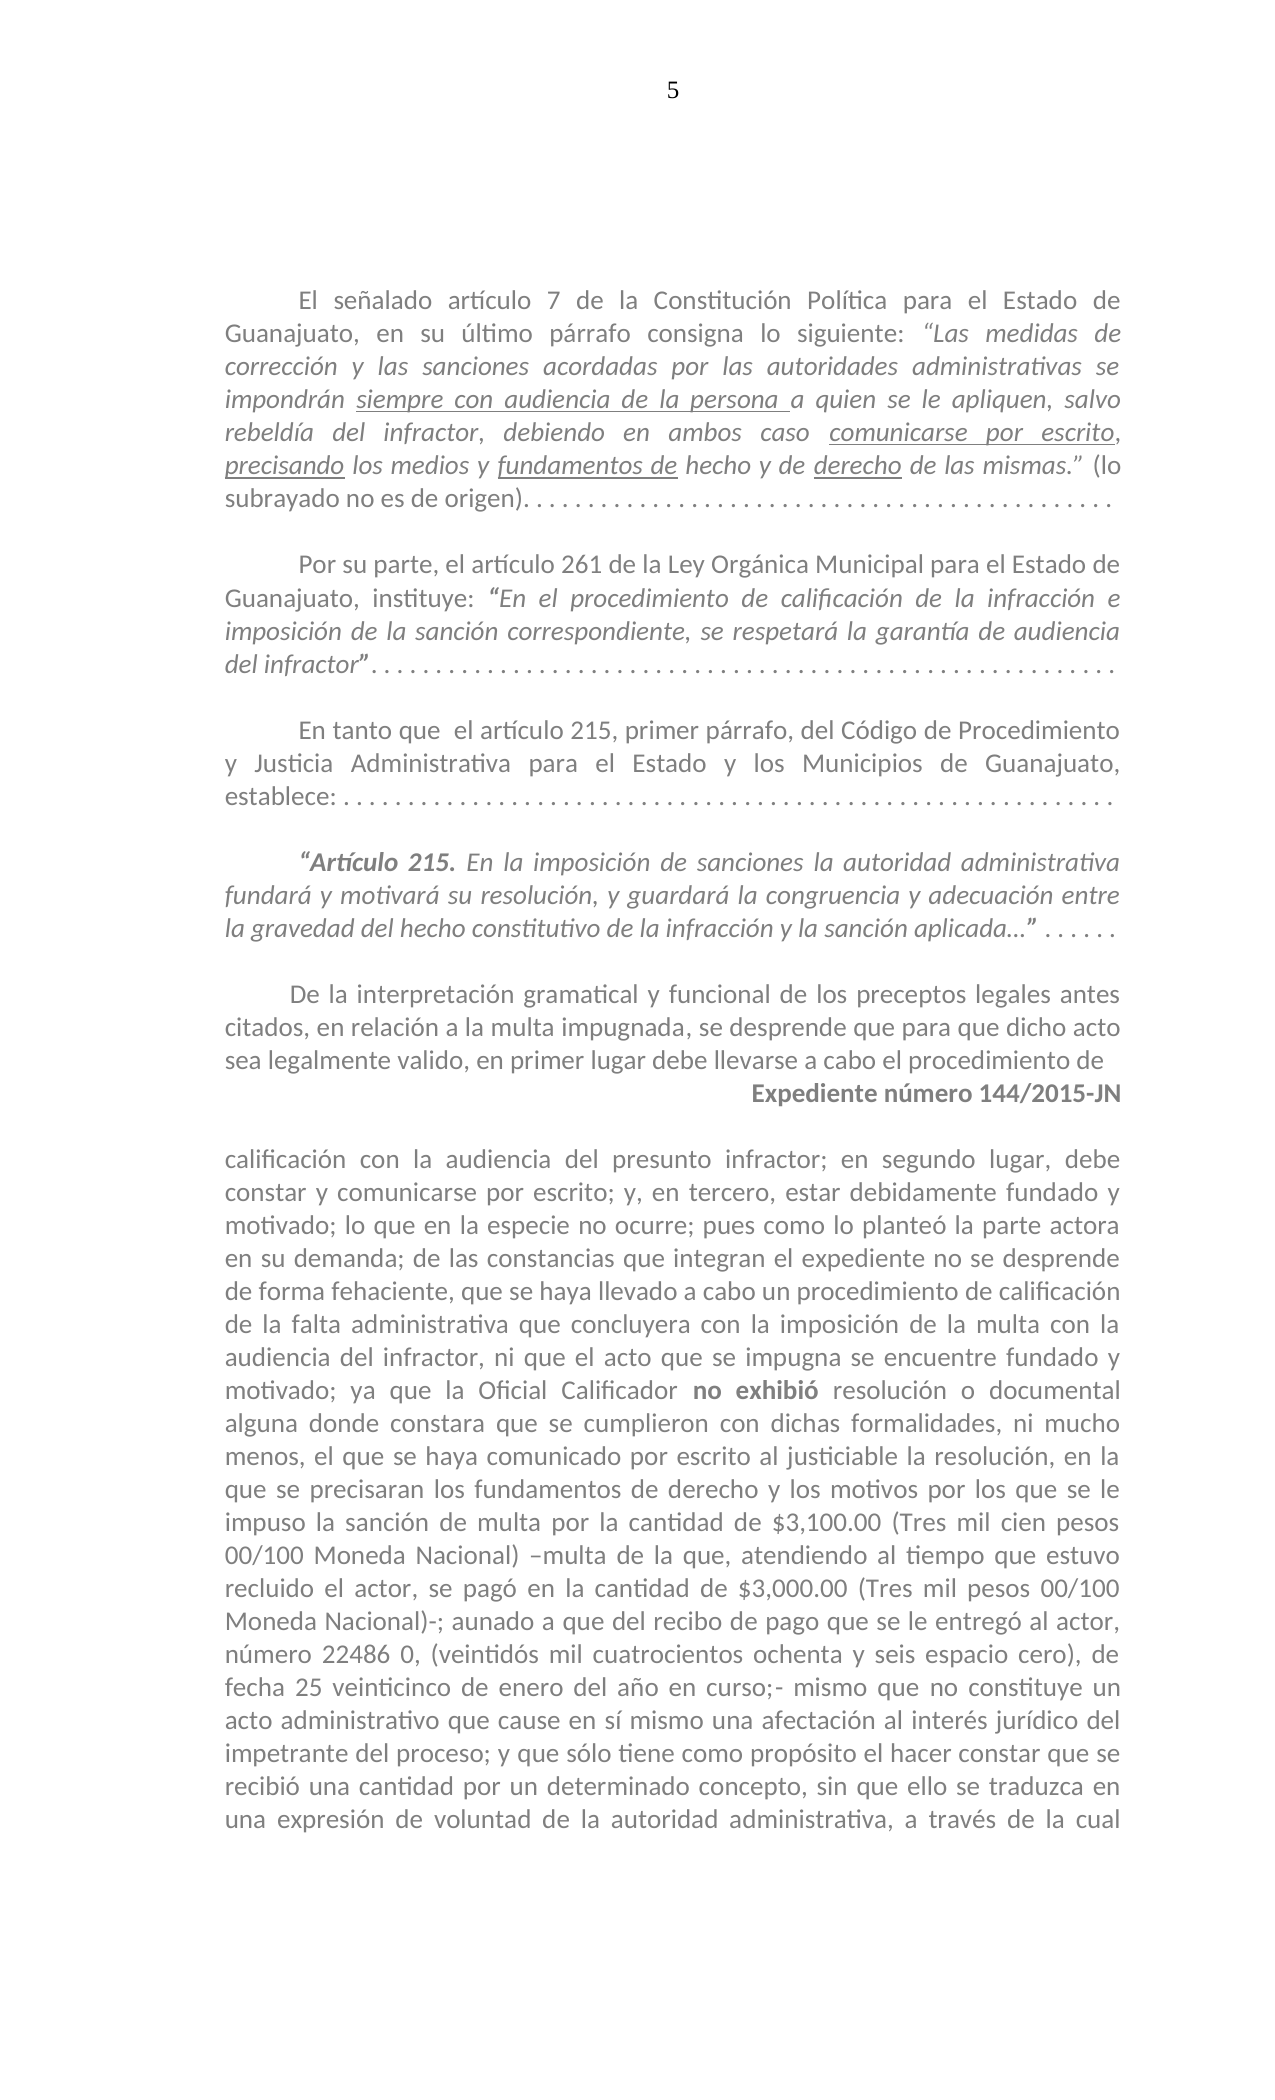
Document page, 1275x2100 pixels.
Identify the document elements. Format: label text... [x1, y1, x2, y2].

text Expediente número 144/2015-JN [224, 1076, 1121, 1109]
text De la interpretación gramatical y funcional de los preceptos legales antes citados, en relación a la multa impugnada, se desprende que para que dicho acto sea legalmente valido, en primer lugar debe llevarse a cabo el procedimiento de [224, 977, 1121, 1076]
text El señalado artículo 7 de la Constitución Política para el Estado de Guanajuato, en su último párrafo consigna lo siguiente: “Las medidas de corrección y las sanciones acordadas por las autoridades administrativas se impondrán siempre con audiencia de la persona a quien se le apliquen, salvo rebeldía del infractor, debiendo en ambos caso comunicarse por escrito, precisando los medios y fundamentos de hecho y de derecho de las mismas.” (lo subrayado no es de origen). . . . . . . . . . . . . . . . . . . . . . . . . . . . . . . . . . . . . . . . . . . . . . [224, 283, 1121, 515]
text En tanto que el artículo 215, primer párrafo, del Código de Procedimiento y Justicia Administrativa para el Estado y los Municipios de Guanajuato, establece: . . . . . . . . . . . . . . . . . . . . . . . . . . . . . . . . . . . . . . . . . . . . . . . . . . . . . . . . . . . . [224, 713, 1121, 812]
text Por su parte, el artículo 261 de la Ley Orgánica Municipal para el Estado de Guanajuato, instituye: “En el procedimiento de calificación de la infracción e imposición de la sanción correspondiente, se respetará la garantía de audiencia del infractor”. . . . . . . . . . . . . . . . . . . . . . . . . . . . . . . . . . . . . . . . . . . . . . . . . . . . . . . . . . [224, 548, 1121, 680]
text “Artículo 215. En la imposición de sanciones la autoridad administrativa fundará y motivará su resolución, y guardará la congruencia y adecuación entre la gravedad del hecho constitutivo de la infracción y la sanción aplicada…” . . . . . . [224, 845, 1121, 944]
